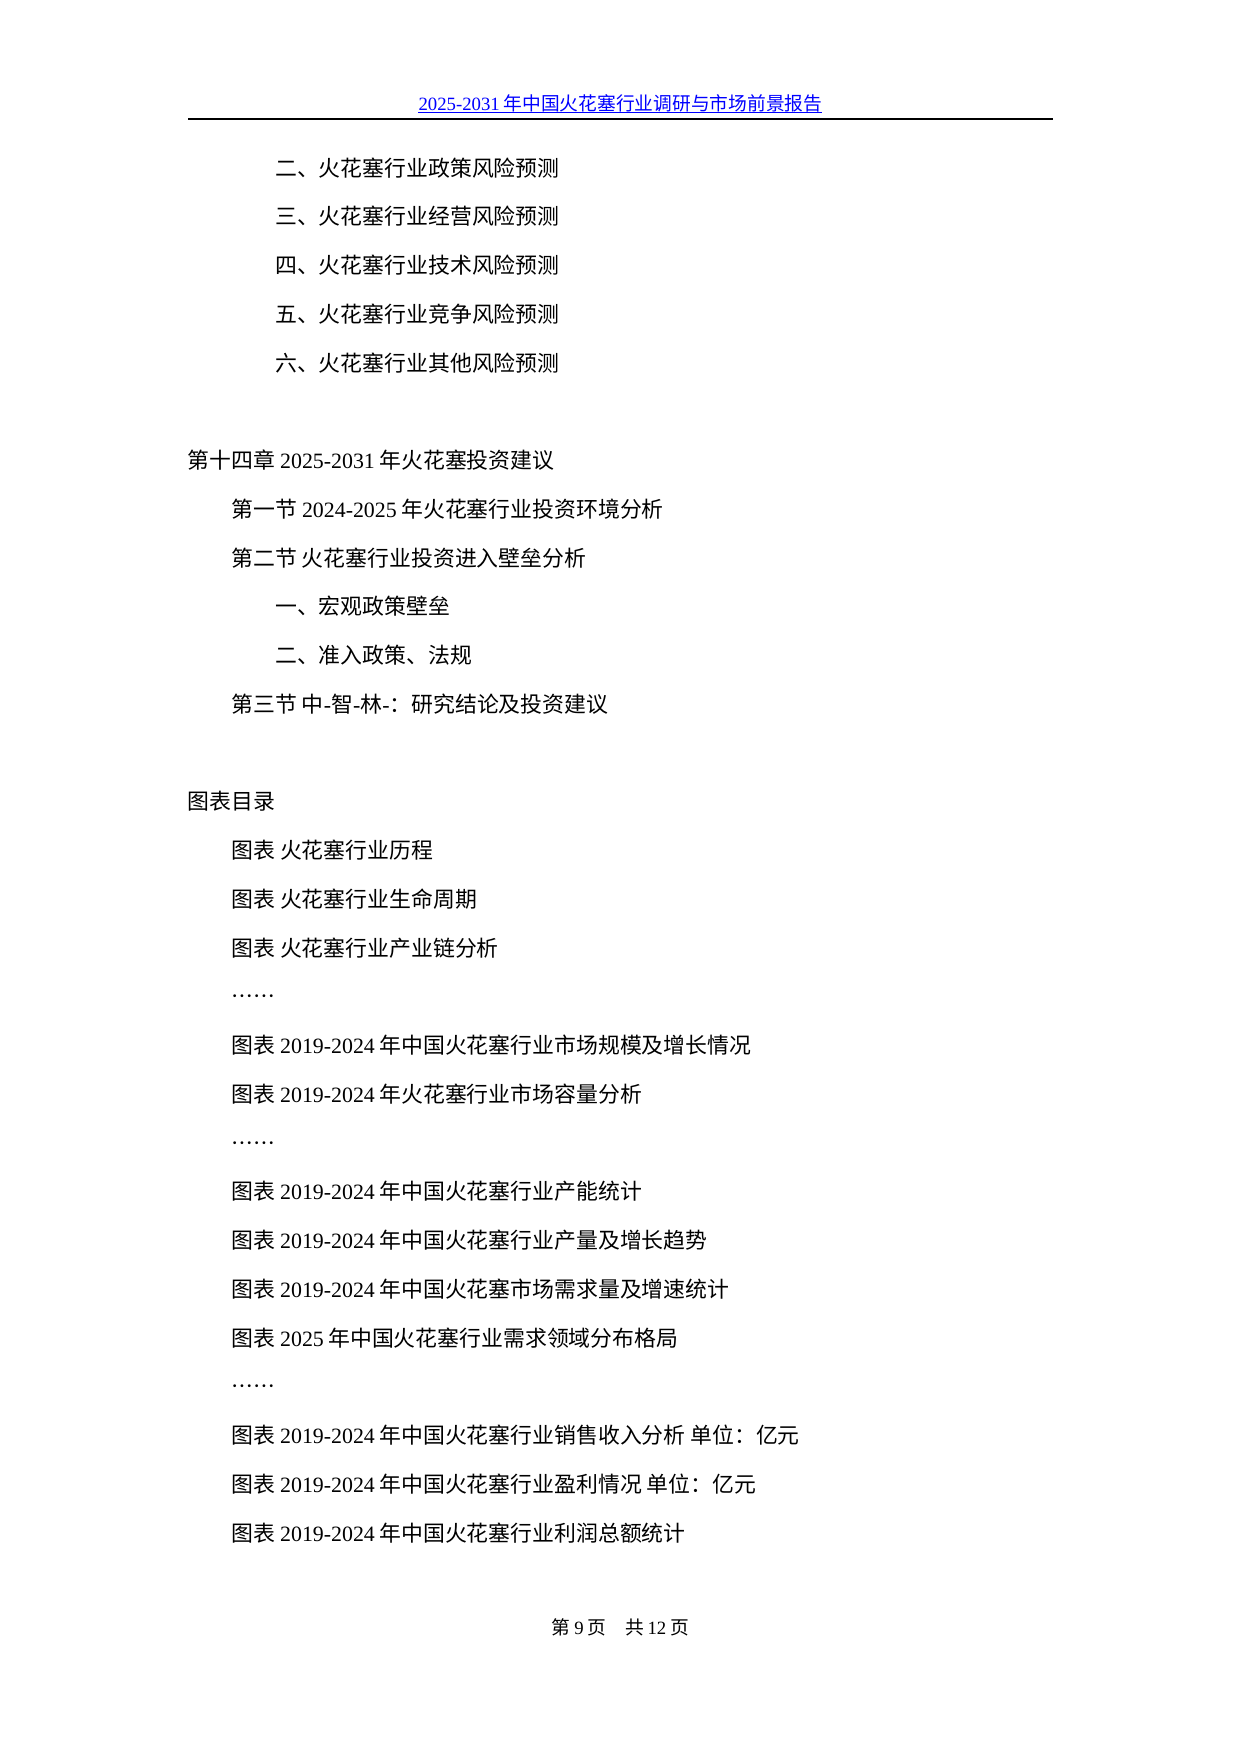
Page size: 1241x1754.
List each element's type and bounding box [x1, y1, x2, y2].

text [187, 150, 1053, 1548]
